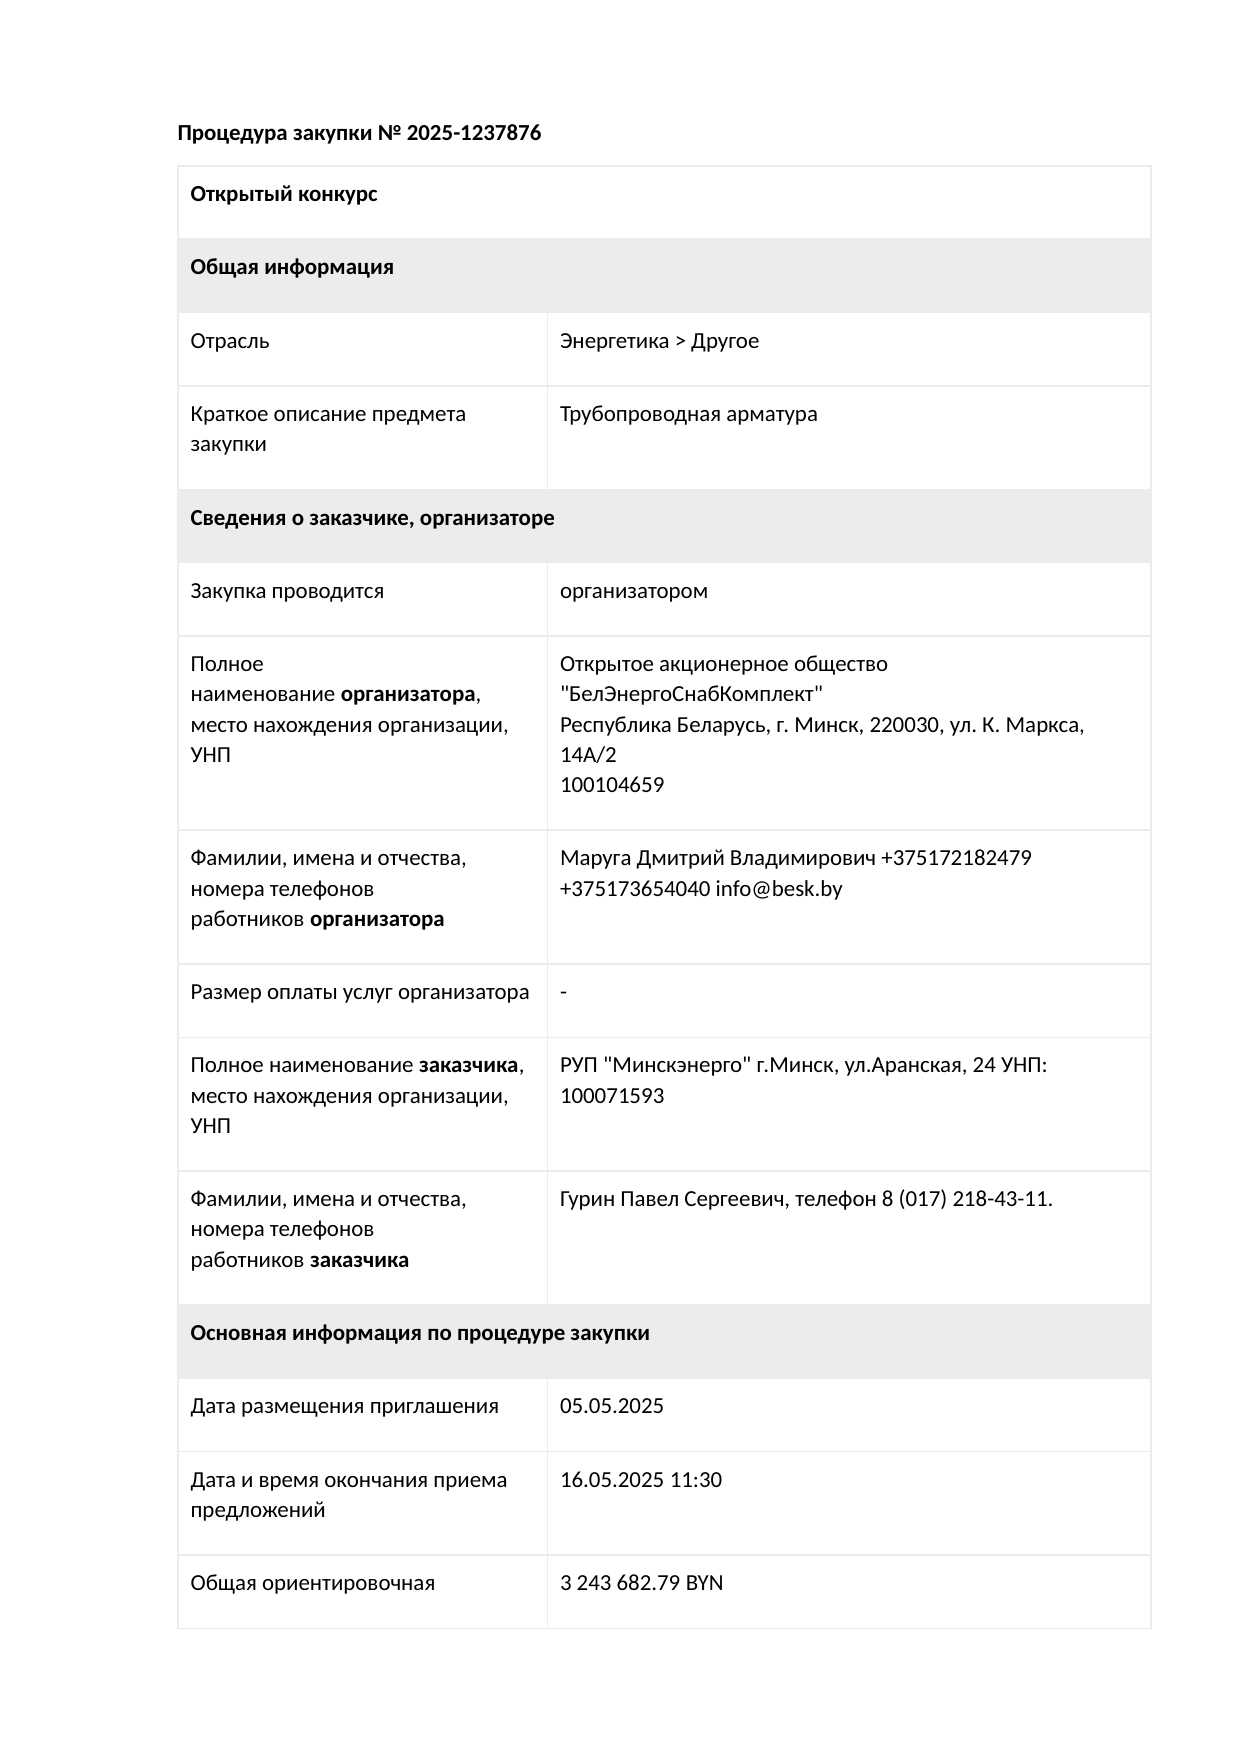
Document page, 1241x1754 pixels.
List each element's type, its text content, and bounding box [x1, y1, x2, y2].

table_cell 16.05.2025 11:30 [548, 1452, 1150, 1554]
table_cell РУП "Минскэнерго" г.Минск, ул.Аранская, 24 УНП: 100071593 [548, 1038, 1150, 1170]
text Процедура закупки № 2025-1237876 [177, 118, 1152, 146]
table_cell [179, 1556, 547, 1627]
table_cell 05.05.2025 [548, 1379, 1150, 1451]
table_cell Открытое акционерное общество "БелЭнергоСнабКомплект" Республика Беларусь, г. Минск, 220030, ул. К. Маркса, 14А/2 100104659 [548, 637, 1150, 829]
table_cell Полное наименование организатора, место нахождения организации, УНП [179, 637, 547, 829]
table_cell Фамилии, имена и отчества, номера телефонов работников организатора [179, 831, 547, 963]
table_header Открытый конкурс [179, 167, 1150, 238]
table_cell Трубопроводная арматура [548, 387, 1150, 488]
table_cell 3 243 682.79 BYN [548, 1556, 1150, 1627]
table_cell Фамилии, имена и отчества, номера телефонов работников заказчика [179, 1172, 547, 1304]
table_cell Размер оплаты услуг организатора [179, 965, 547, 1036]
table_cell Закупка проводится [179, 563, 547, 635]
table_cell Полное наименование заказчика, место нахождения организации, УНП [179, 1038, 547, 1170]
table_cell организатором [548, 563, 1150, 635]
table_cell Сведения о заказчике, организаторе [179, 490, 1150, 562]
table_cell Маруга Дмитрий Владимирович +375172182479 +375173654040 info@besk.by [548, 831, 1150, 963]
table_cell Дата размещения приглашения [179, 1379, 547, 1451]
table_cell Общая информация [179, 240, 1150, 312]
table_cell Краткое описание предмета закупки [179, 387, 547, 488]
table_cell Энергетика > Другое [548, 313, 1150, 385]
table_cell Основная информация по процедуре закупки [179, 1306, 1150, 1377]
table_cell Гурин Павел Сергеевич, телефон 8 (017) 218-43-11. [548, 1172, 1150, 1304]
table_cell Дата и время окончания приема предложений [179, 1452, 547, 1554]
table_cell Отрасль [179, 313, 547, 385]
table_cell - [548, 965, 1150, 1036]
